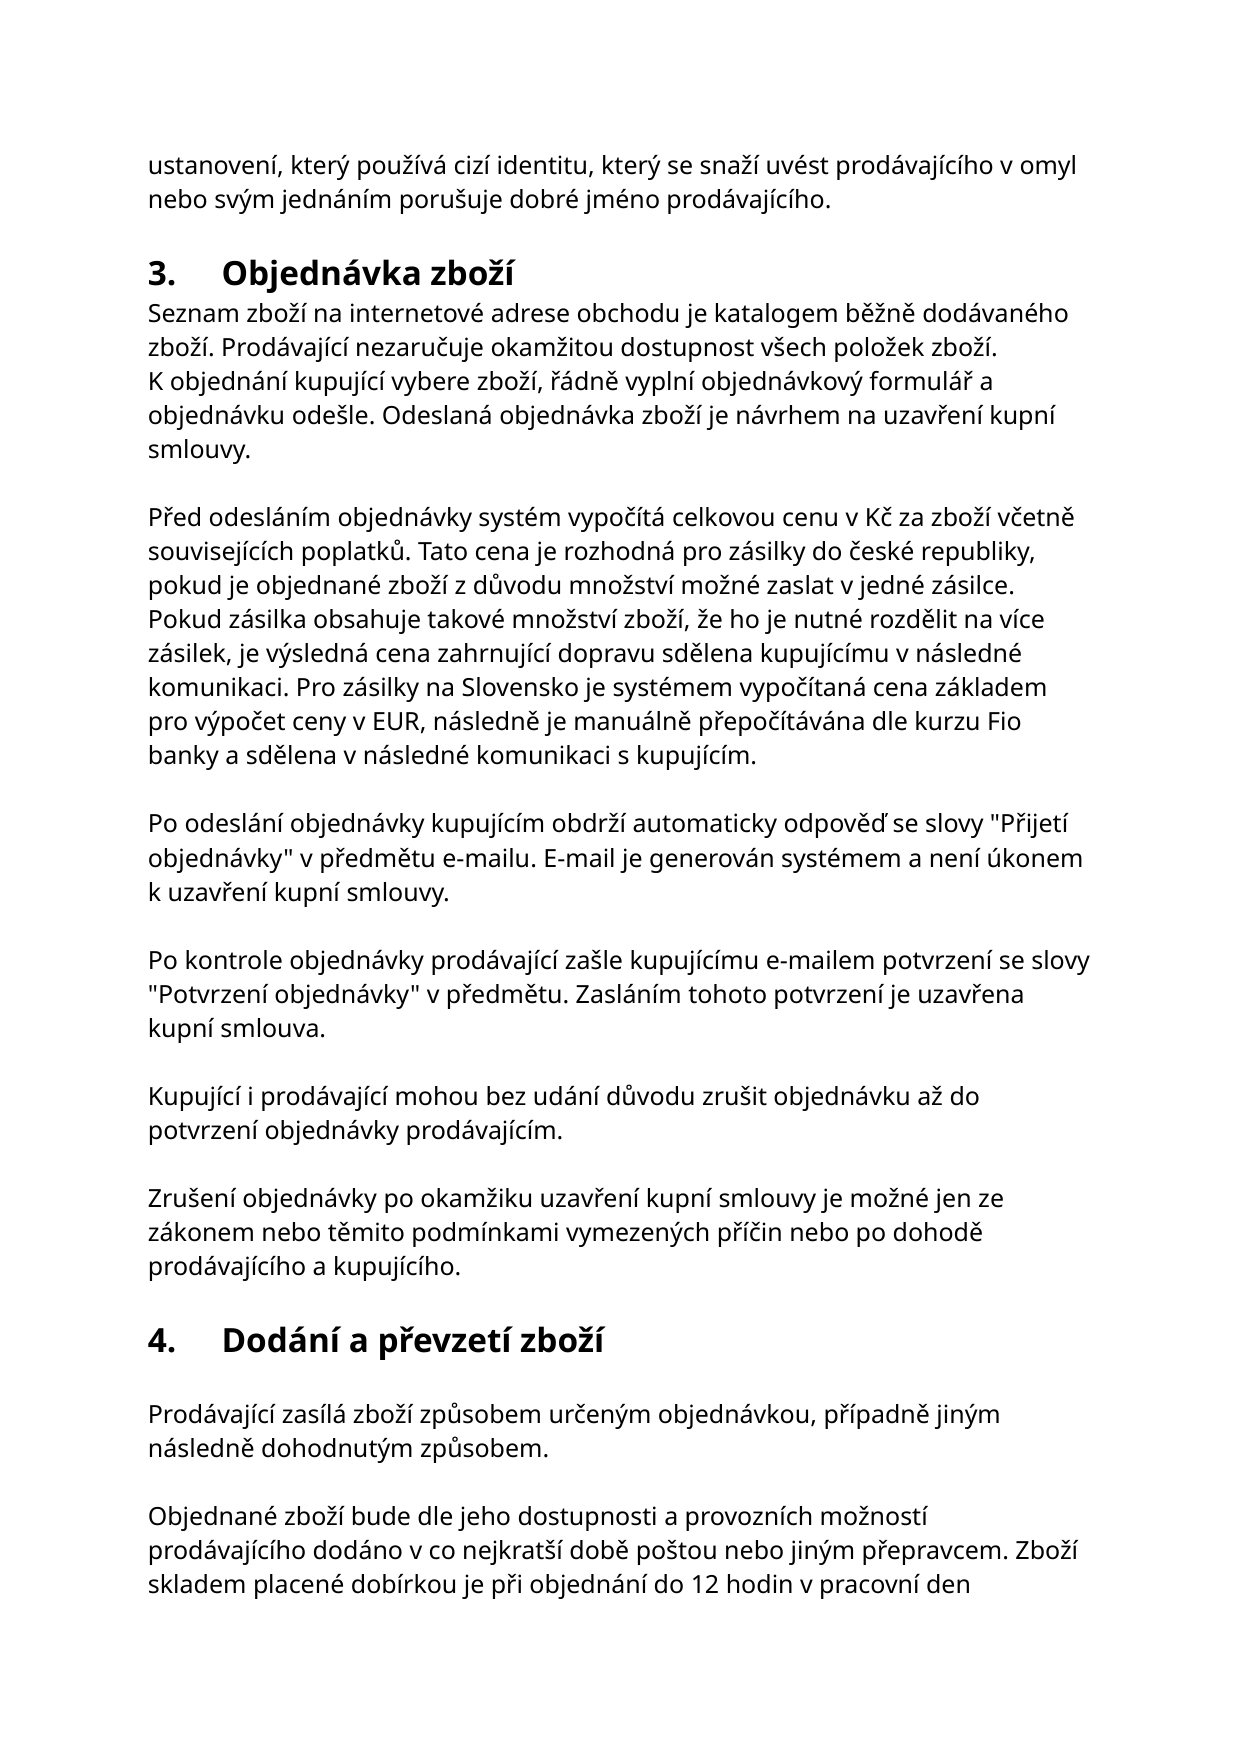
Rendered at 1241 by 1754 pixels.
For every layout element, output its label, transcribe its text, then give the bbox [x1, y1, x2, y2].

text Po odeslání objednávky kupujícím obdrží automaticky odpověď se slovy "Přijetí objednávky" v předmětu e-mailu. E-mail je generován systémem a není úkonem k uzavření kupní smlouvy. [148, 806, 1093, 908]
text 4. Dodání a převzetí zboží [148, 1317, 1093, 1362]
text Po kontrole objednávky prodávající zašle kupujícímu e-mailem potvrzení se slovy "Potvrzení objednávky" v předmětu. Zasláním tohoto potvrzení je uzavřena kupní smlouva. [148, 942, 1093, 1044]
text Před odesláním objednávky systém vypočítá celkovou cenu v Kč za zboží včetně souvisejících poplatků. Tato cena je rozhodná pro zásilky do české republiky, pokud je objednané zboží z důvodu množství možné zaslat v jedné zásilce. Pokud zásilka obsahuje takové množství zboží, že ho je nutné rozdělit na více zásilek, je výsledná cena zahrnující dopravu sdělena kupujícímu v následné komunikaci. Pro zásilky na Slovensko je systémem vypočítaná cena základem pro výpočet ceny v EUR, následně je manuálně přepočítávána dle kurzu Fio banky a sdělena v následné komunikaci s kupujícím. [148, 499, 1093, 772]
text Kupující i prodávající mohou bez udání důvodu zrušit objednávku až do potvrzení objednávky prodávajícím. [148, 1079, 1093, 1147]
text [148, 1499, 1093, 1601]
text Zrušení objednávky po okamžiku uzavření kupní smlouvy je možné jen ze zákonem nebo těmito podmínkami vymezených příčin nebo po dohodě prodávajícího a kupujícího. [148, 1181, 1093, 1283]
text K objednání kupující vybere zboží, řádně vyplní objednávkový formulář a objednávku odešle. Odeslaná objednávka zboží je návrhem na uzavření kupní smlouvy. [148, 363, 1093, 466]
text Prodávající zasílá zboží způsobem určeným objednávkou, případně jiným následně dohodnutým způsobem. [148, 1397, 1093, 1465]
text Seznam zboží na internetové adrese obchodu je katalogem běžně dodávaného zboží. Prodávající nezaručuje okamžitou dostupnost všech položek zboží. [148, 295, 1093, 363]
text 3. Objednávka zboží [148, 250, 1093, 295]
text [148, 148, 1093, 216]
